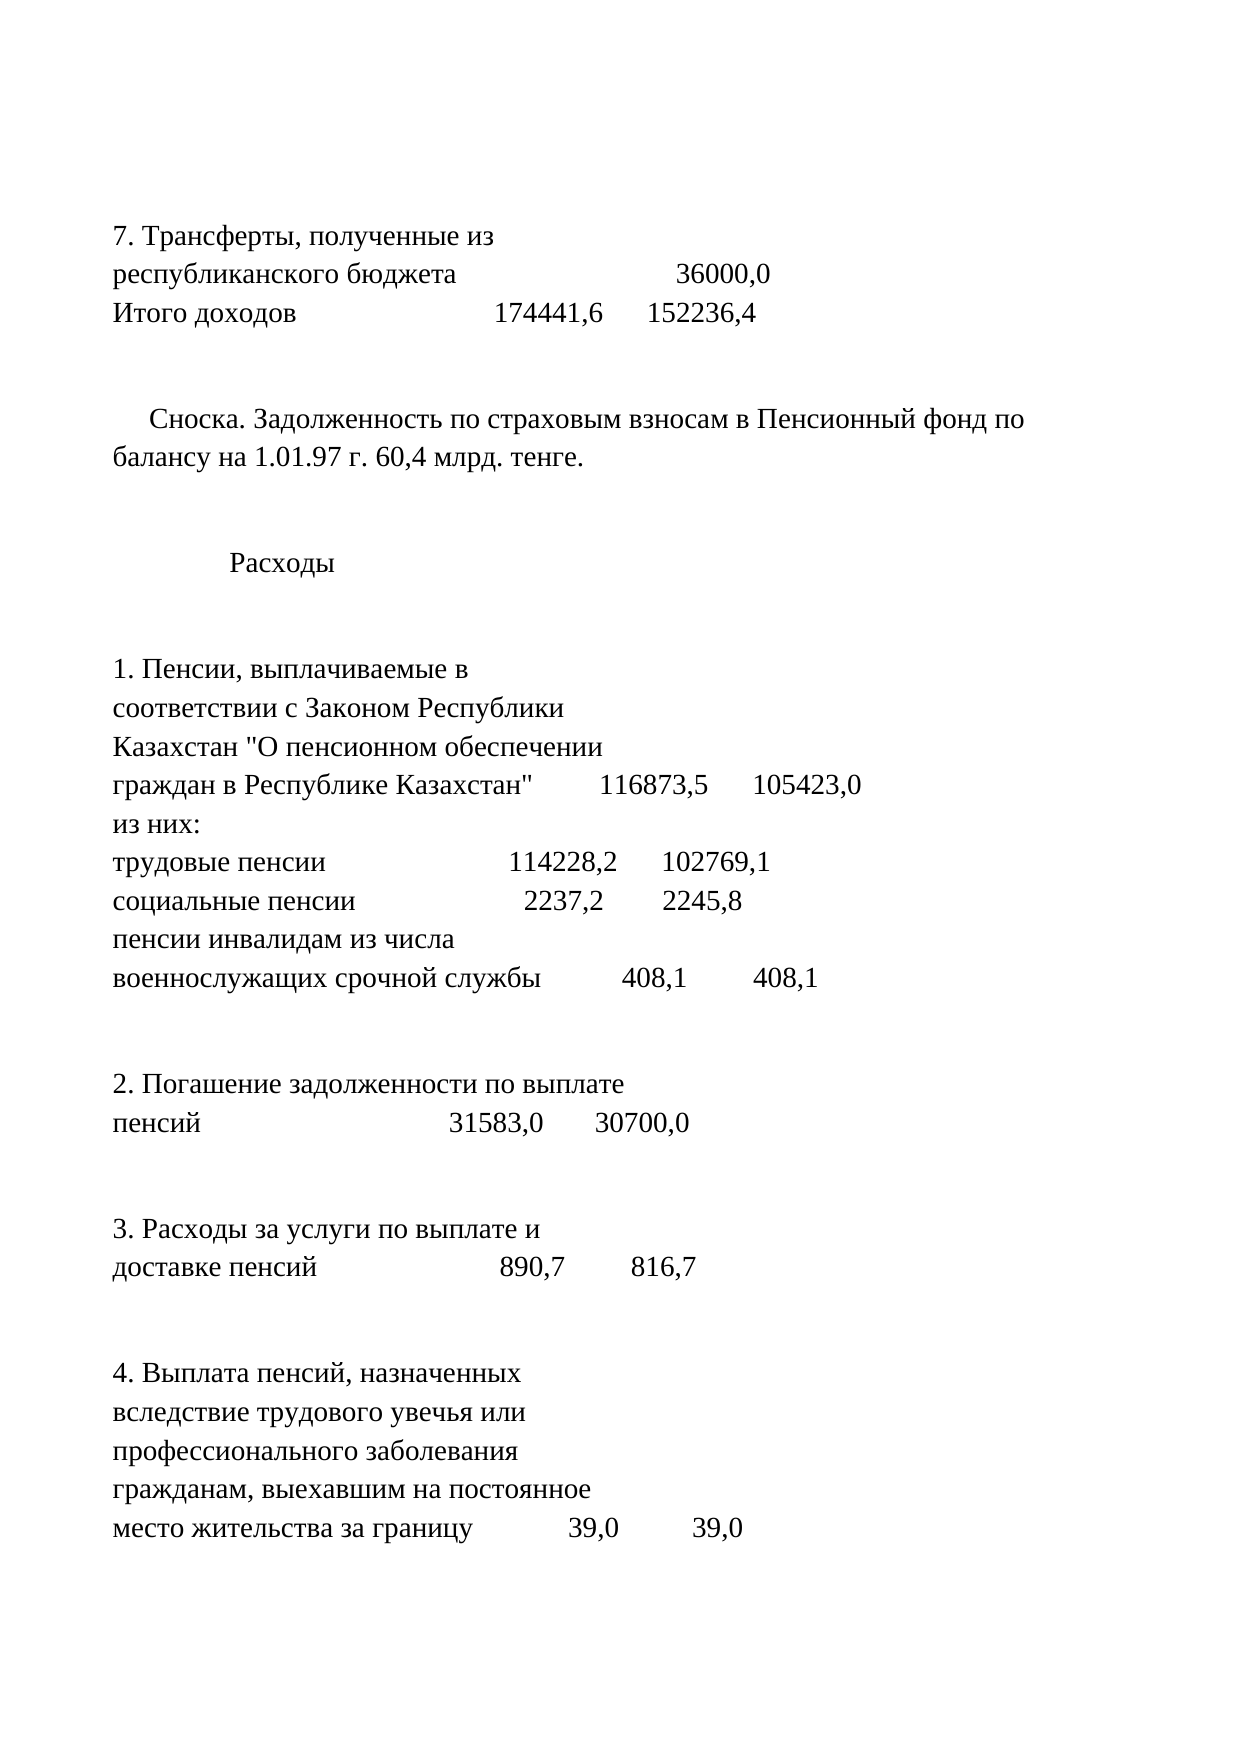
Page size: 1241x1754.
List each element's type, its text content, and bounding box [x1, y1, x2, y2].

text балансу на 1.01.97 г. 60,4 млрд. тенге. [112, 439, 1128, 473]
text 2. Погашение задолженности по выплате [112, 1066, 1128, 1100]
text место жительства за границу 39,0 39,0 [112, 1510, 1128, 1543]
text пенсий 31583,0 30700,0 [112, 1105, 1128, 1138]
text вследствие трудового увечья или [112, 1394, 1128, 1428]
text трудовые пенсии 114228,2 102769,1 [112, 844, 1128, 878]
text гражданам, выехавшим на постоянное [112, 1471, 1128, 1505]
text пенсии инвалидам из числа [112, 921, 1128, 955]
text Итого доходов 174441,6 152236,4 [112, 295, 1128, 328]
text республиканского бюджета 36000,0 [112, 256, 1128, 290]
text 4. Выплата пенсий, назначенных [112, 1356, 1128, 1389]
text социальные пенсии 2237,2 2245,8 [112, 883, 1128, 916]
text Сноска. Задолженность по страховым взносам в Пенсионный фонд по [112, 401, 1128, 434]
text Казахстан "О пенсионном обеспечении [112, 729, 1128, 762]
text 3. Расходы за услуги по выплате и [112, 1211, 1128, 1244]
text 1. Пенсии, выплачиваемые в [112, 652, 1128, 685]
text доставке пенсий 890,7 816,7 [112, 1249, 1128, 1283]
text 7. Трансферты, полученные из [112, 218, 1128, 251]
text граждан в Республике Казахстан" 116873,5 105423,0 [112, 767, 1128, 801]
text профессионального заболевания [112, 1433, 1128, 1466]
text Расходы [112, 546, 1128, 579]
text военнослужащих срочной службы 408,1 408,1 [112, 960, 1128, 993]
text соответствии с Законом Республики [112, 690, 1128, 724]
text из них: [112, 806, 1128, 839]
